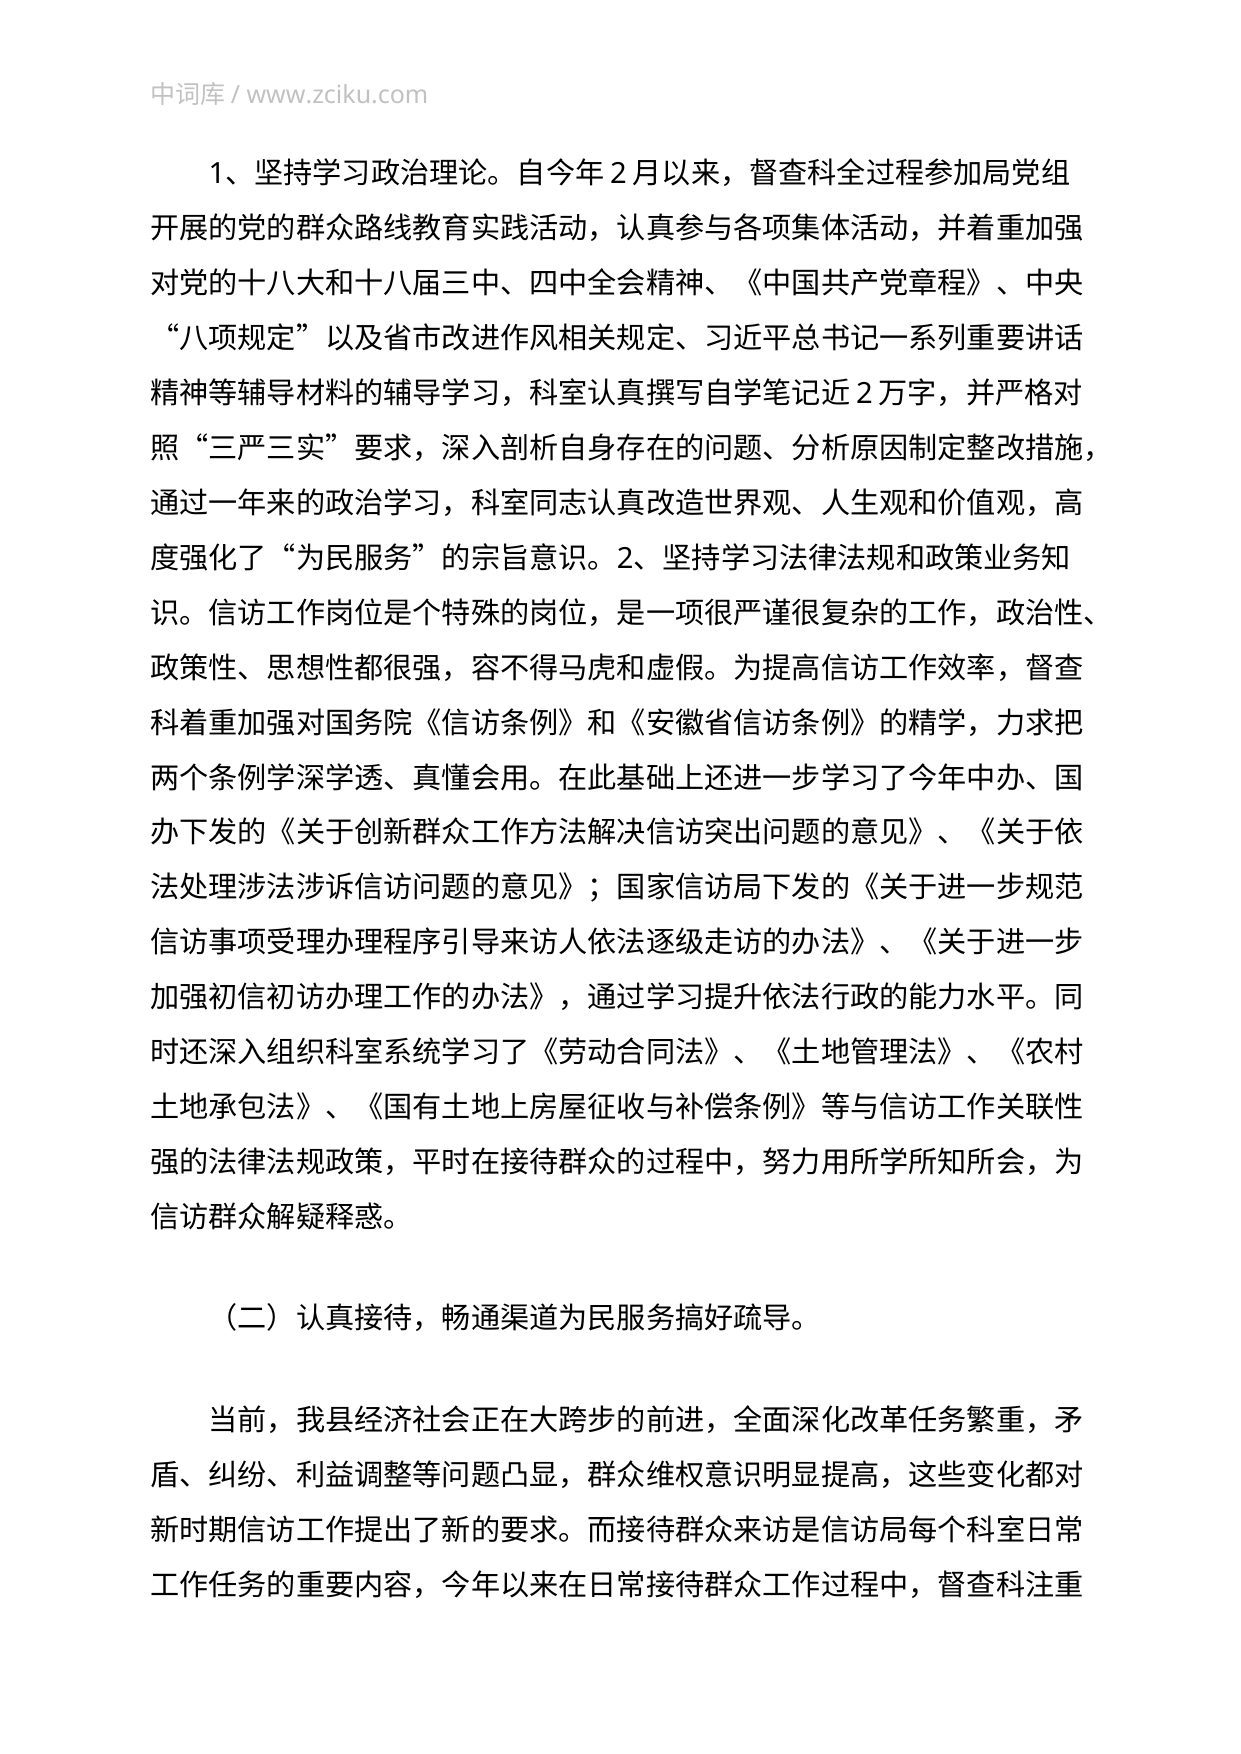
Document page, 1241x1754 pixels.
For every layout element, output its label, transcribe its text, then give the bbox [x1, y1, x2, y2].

text 1、坚持学习政治理论。自今年2月以来，督查科全过程参加局党组开展的党的群众路线教育实践活动，认真参与各项集体活动，并着重加强对党的十八大和十八届三中、四中全会精神、《中国共产党章程》、中央“八项规定”以及省市改进作风相关规定、习近平总书记一系列重要讲话精神等辅导材料的辅导学习，科室认真撰写自学笔记近2万字，并严格对照“三严三实”要求，深入剖析自身存在的问题、分析原因制定整改措施，通过一年来的政治学习，科室同志认真改造世界观、人生观和价值观，高度强化了“为民服务”的宗旨意识。2、坚持学习法律法规和政策业务知识。信访工作岗位是个特殊的岗位，是一项很严谨很复杂的工作，政治性、政策性、思想性都很强，容不得马虎和虚假。为提高信访工作效率，督查科着重加强对国务院《信访条例》和《安徽省信访条例》的精学，力求把两个条例学深学透、真懂会用。在此基础上还进一步学习了今年中办、国办下发的《关于创新群众工作方法解决信访突出问题的意见》、《关于依法处理涉法涉诉信访问题的意见》；国家信访局下发的《关于进一步规范信访事项受理办理程序引导来访人依法逐级走访的办法》、《关于进一步加强初信初访办理工作的办法》，通过学习提升依法行政的能力水平。同时还深入组织科室系统学习了《劳动合同法》、《土地管理法》、《农村土地承包法》、《国有土地上房屋征收与补偿条例》等与信访工作关联性强的法律法规政策，平时在接待群众的过程中，努力用所学所知所会，为信访群众解疑释惑。 [150, 150, 1090, 1236]
text （二）认真接待，畅通渠道为民服务搞好疏导。 [150, 1295, 1090, 1337]
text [150, 1397, 1090, 1604]
